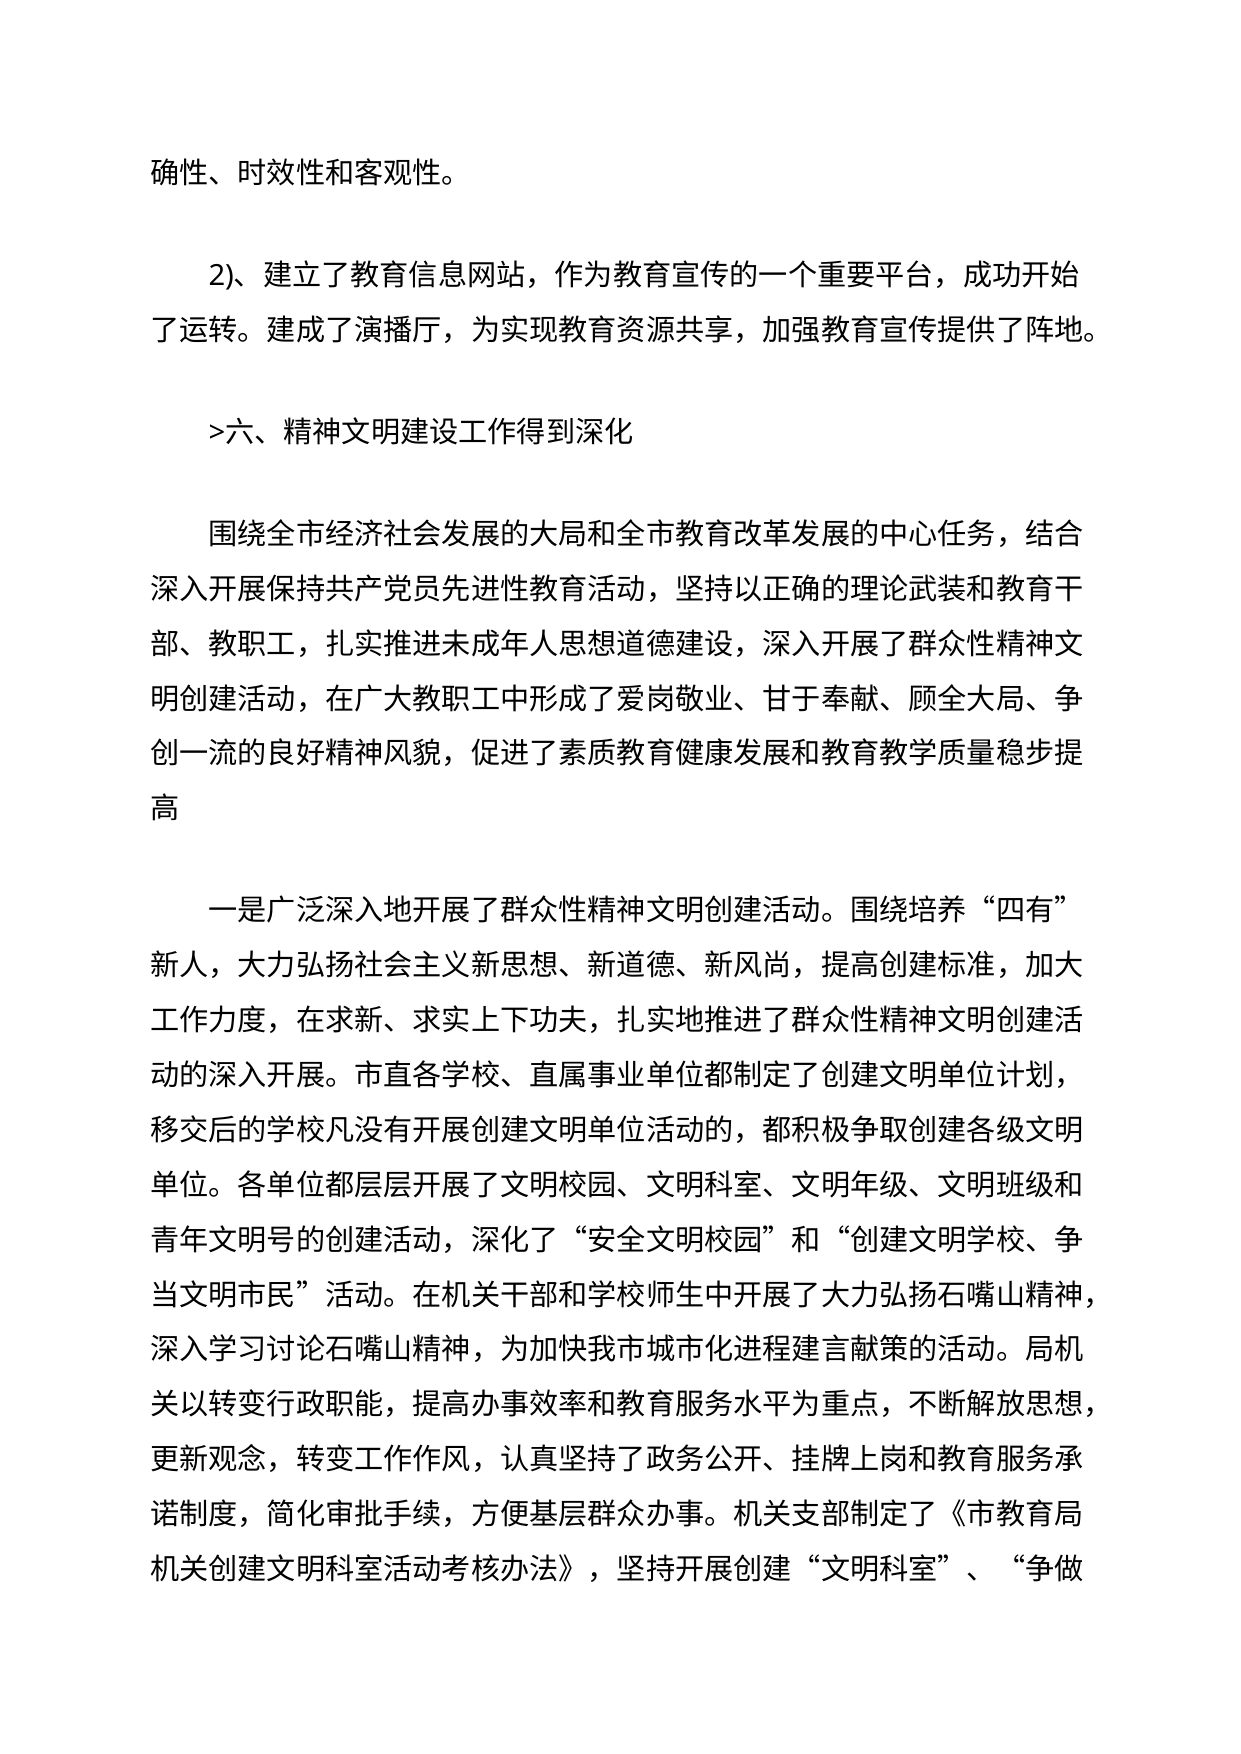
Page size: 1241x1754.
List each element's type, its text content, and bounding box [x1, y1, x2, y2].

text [150, 887, 1090, 1588]
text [150, 150, 1090, 192]
text 2)、建立了教育信息网站，作为教育宣传的一个重要平台，成功开始了运转。建成了演播厅，为实现教育资源共享，加强教育宣传提供了阵地。 [150, 252, 1090, 349]
text >六、精神文明建设工作得到深化 [150, 408, 1090, 451]
text 围绕全市经济社会发展的大局和全市教育改革发展的中心任务，结合深入开展保持共产党员先进性教育活动，坚持以正确的理论武装和教育干部、教职工，扎实推进未成年人思想道德建设，深入开展了群众性精神文明创建活动，在广大教职工中形成了爱岗敬业、甘于奉献、顾全大局、争创一流的良好精神风貌，促进了素质教育健康发展和教育教学质量稳步提高 [150, 511, 1090, 827]
